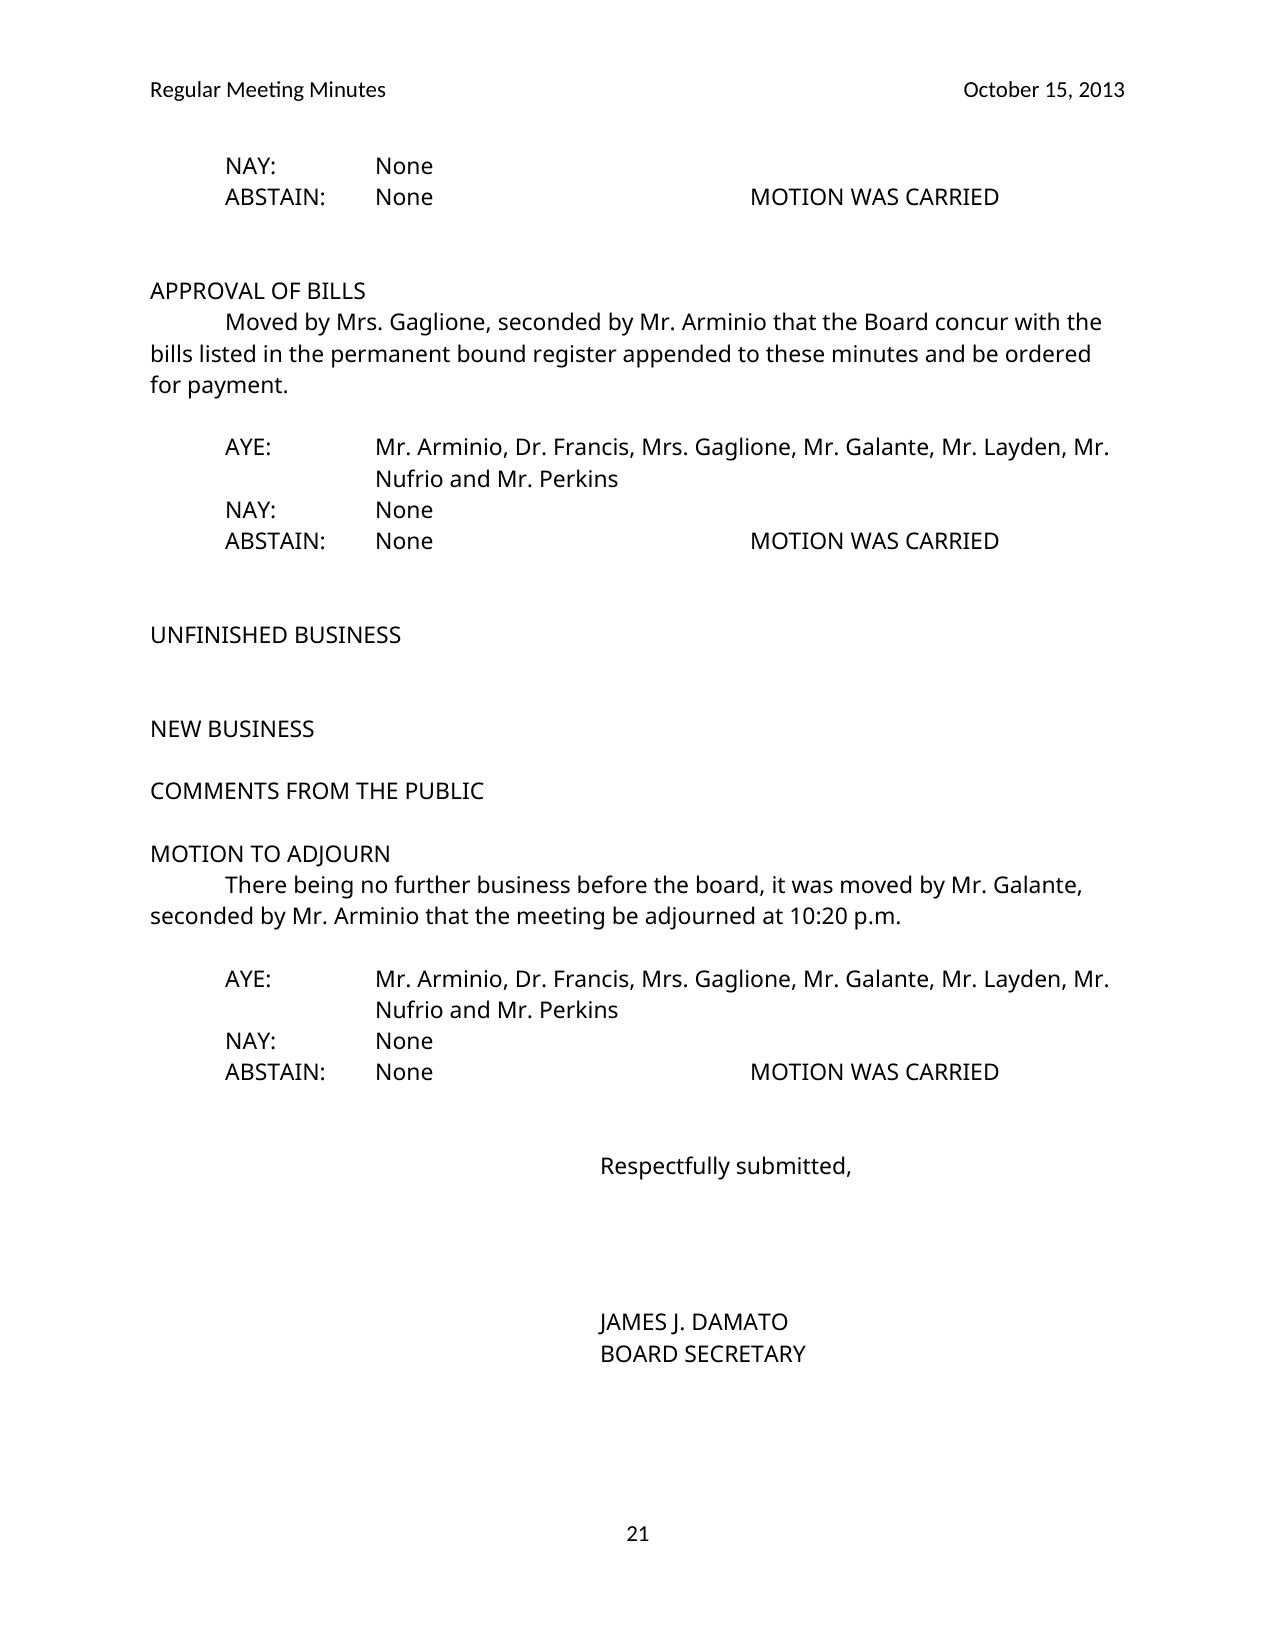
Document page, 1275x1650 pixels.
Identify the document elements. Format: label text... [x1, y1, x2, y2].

text ABSTAIN: None MOTION WAS CARRIED [150, 525, 1125, 556]
text MOTION TO ADJOURN [150, 837, 1125, 869]
text NEW BUSINESS [150, 712, 1125, 744]
text UNFINISHED BUSINESS [150, 619, 1125, 650]
text COMMENTS FROM THE PUBLIC [150, 775, 1125, 806]
text ABSTAIN: None MOTION WAS CARRIED [150, 1056, 1125, 1087]
text There being no further business before the board, it was moved by Mr. Galante, seconded by Mr. Arminio that the meeting be adjourned at 10:20 p.m. [150, 869, 1125, 931]
text NAY: None [150, 1025, 1125, 1056]
text APPROVAL OF BILLS [150, 275, 1125, 306]
text NAY: None [150, 494, 1125, 525]
text Respectfully submitted, [150, 1150, 1125, 1181]
text ABSTAIN: None MOTION WAS CARRIED [150, 181, 1125, 212]
text AYE: Mr. Arminio, Dr. Francis, Mrs. Gaglione, Mr. Galante, Mr. Layden, Mr. Nufrio and Mr. Perkins [225, 962, 1125, 1025]
text JAMES J. DAMATO [150, 1306, 1125, 1337]
text NAY: None [150, 150, 1125, 181]
text Moved by Mrs. Gaglione, seconded by Mr. Arminio that the Board concur with the bills listed in the permanent bound register appended to these minutes and be ordered for payment. [150, 306, 1125, 400]
text AYE: Mr. Arminio, Dr. Francis, Mrs. Gaglione, Mr. Galante, Mr. Layden, Mr. Nufrio and Mr. Perkins [225, 431, 1125, 494]
text BOARD SECRETARY [150, 1337, 1125, 1369]
